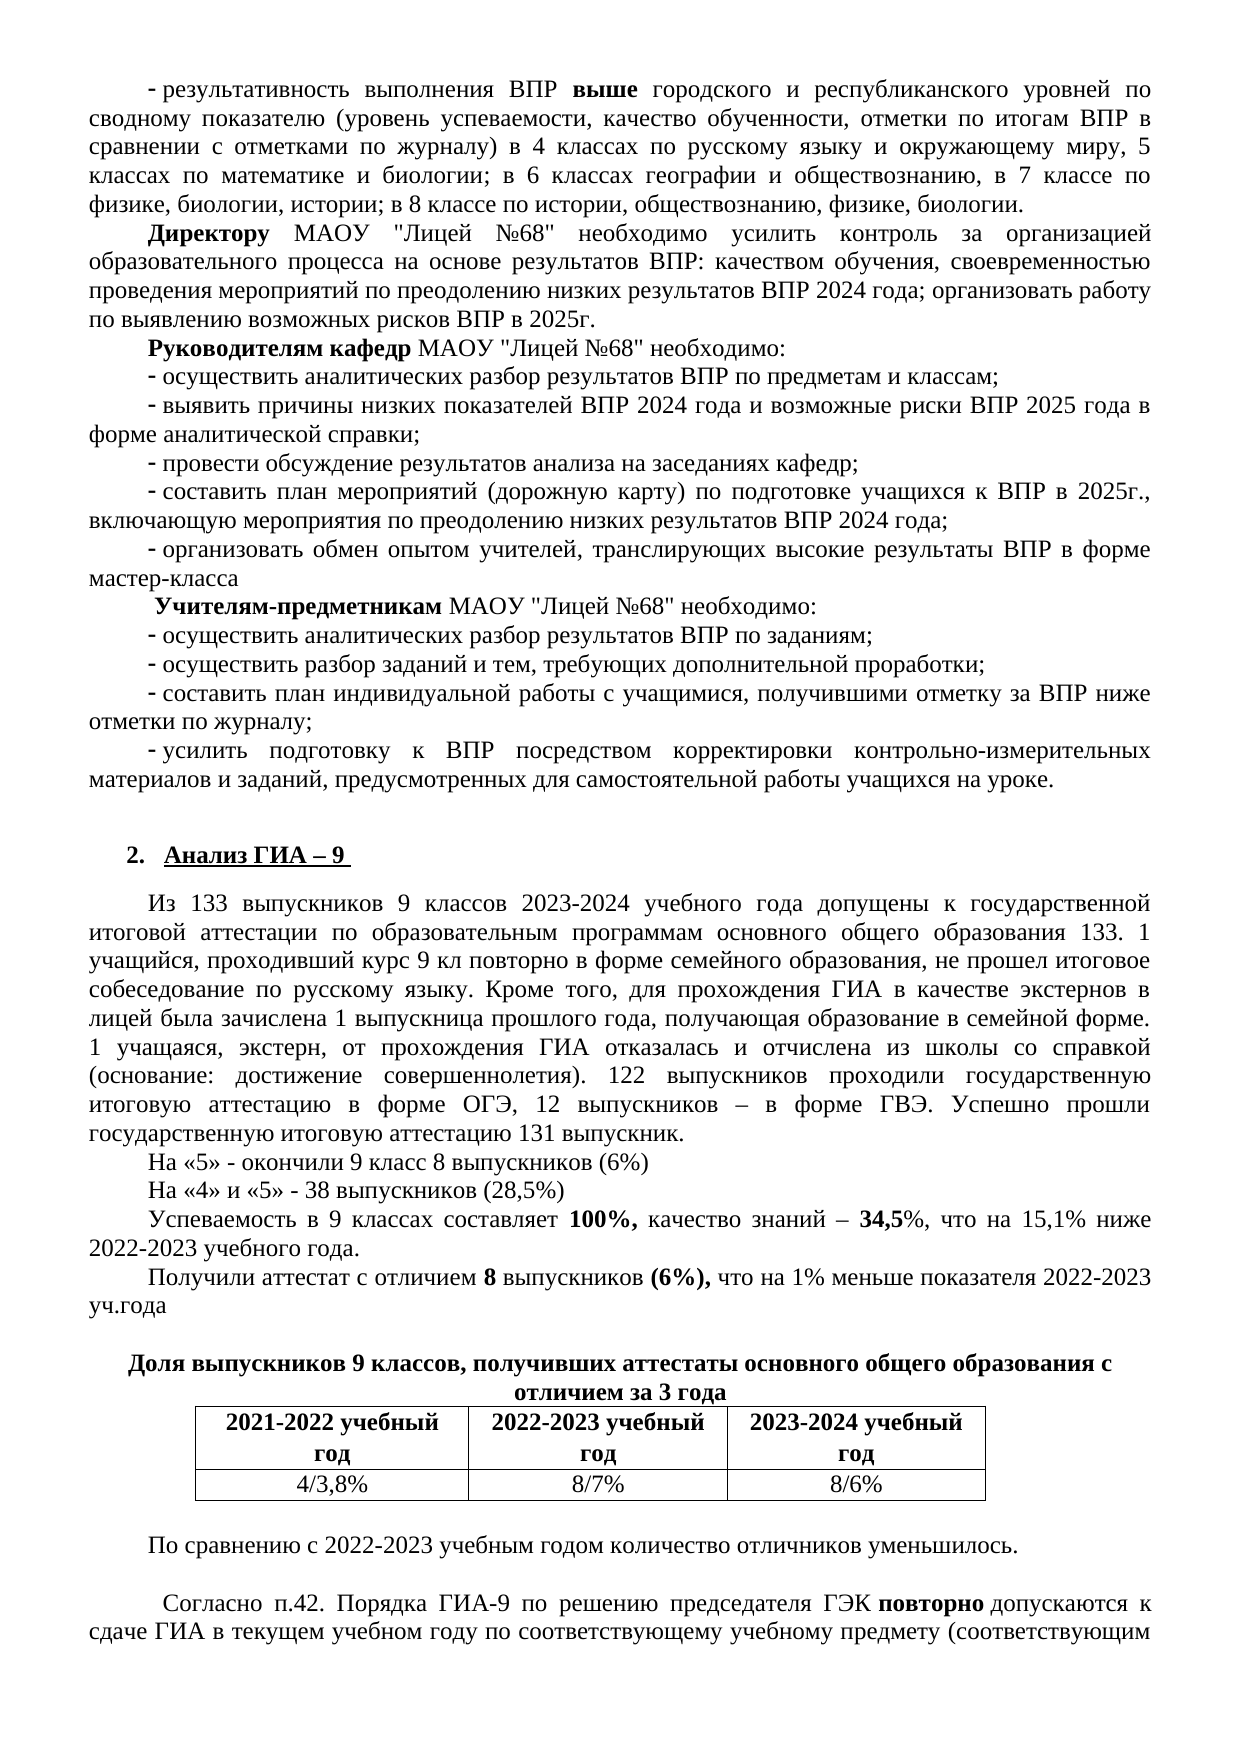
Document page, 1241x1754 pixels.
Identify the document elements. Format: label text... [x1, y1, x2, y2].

list выявить причины низких показателей ВПР 2024 года и возможные риски ВПР 2025 года в форме аналитической справки; [89, 390, 1152, 448]
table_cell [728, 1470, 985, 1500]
text Доля выпускников 9 классов, получивших аттестаты основного общего образования с отличием за 3 года [89, 1348, 1152, 1406]
list осуществить аналитических разбор результатов ВПР по предметам и классам; [89, 361, 1152, 390]
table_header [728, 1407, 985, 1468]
text Из 133 выпускников 9 классов 2023-2024 учебного года допущены к государственной итоговой аттестации по образовательным программам основного общего образования 133. 1 учащийся, проходивший курс 9 кл повторно в форме семейного образования, не прошел итоговое собеседование по русскому языку. Кроме того, для прохождения ГИА в качестве экстернов в лицей была зачислена 1 выпускница прошлого года, получающая образование в семейной форме. 1 учащаяся, экстерн, от прохождения ГИА отказалась и отчислена из школы со справкой (основание: достижение совершеннолетия). 122 выпускников проходили государственную итоговую аттестацию в форме ОГЭ, 12 выпускников – в форме ГВЭ. Успешно прошли государственную итоговую аттестацию 131 выпускник. [89, 888, 1152, 1147]
list составить план мероприятий (дорожную карту) по подготовке учащихся к ВПР в 2025г., включающую мероприятия по преодолению низких результатов ВПР 2024 года; [89, 476, 1152, 534]
list осуществить аналитических разбор результатов ВПР по заданиям; [89, 620, 1152, 649]
text Получили аттестат с отличием 8 выпускников (6%), что на 1% меньше показателя 2022-2023 уч.года [89, 1262, 1152, 1319]
list усилить подготовку к ВПР посредством корректировки контрольно-измерительных материалов и заданий, предусмотренных для самостоятельной работы учащихся на уроке. [89, 735, 1152, 793]
text На «5» - окончили 9 класс 8 выпускников (6%) [89, 1147, 1152, 1176]
list осуществить разбор заданий и тем, требующих дополнительной проработки; [89, 649, 1152, 678]
list составить план индивидуальной работы с учащимися, получившими отметку за ВПР ниже отметки по журналу; [89, 678, 1152, 735]
text Учителям-предметникам МАОУ "Лицей №68" необходимо: [89, 591, 1152, 620]
text Руководителям кафедр МАОУ "Лицей №68" необходимо: [89, 333, 1152, 361]
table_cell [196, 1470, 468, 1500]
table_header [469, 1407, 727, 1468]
text Успеваемость в 9 классах составляет 100%, качество знаний – 34,5%, что на 15,1% ниже 2022-2023 учебного года. [89, 1204, 1152, 1262]
text На «4» и «5» - 38 выпускников (28,5%) [89, 1176, 1152, 1204]
list Анализ ГИА – 9 [126, 840, 1152, 869]
list организовать обмен опытом учителей, транслирующих высокие результаты ВПР в форме мастер-класса [89, 534, 1152, 591]
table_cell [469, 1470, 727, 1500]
list провести обсуждение результатов анализа на заседаниях кафедр; [89, 448, 1152, 476]
list результативность выполнения ВПР выше городского и республиканского уровней по сводному показателю (уровень успеваемости, качество обученности, отметки по итогам ВПР в сравнении с отметками по журналу) в 4 классах по русскому языку и окружающему миру, 5 классах по математике и биологии; в 6 классах географии и обществознанию, в 7 классе по физике, биологии, истории; в 8 классе по истории, обществознанию, физике, биологии. [89, 74, 1152, 218]
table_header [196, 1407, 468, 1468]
text По сравнению с 2022-2023 учебным годом количество отличников уменьшилось. [89, 1530, 1152, 1559]
text Директору МАОУ "Лицей №68" необходимо усилить контроль за организацией образовательного процесса на основе результатов ВПР: качеством обучения, своевременностью проведения мероприятий по преодолению низких результатов ВПР 2024 года; организовать работу по выявлению возможных рисков ВПР в 2025г. [89, 218, 1152, 333]
